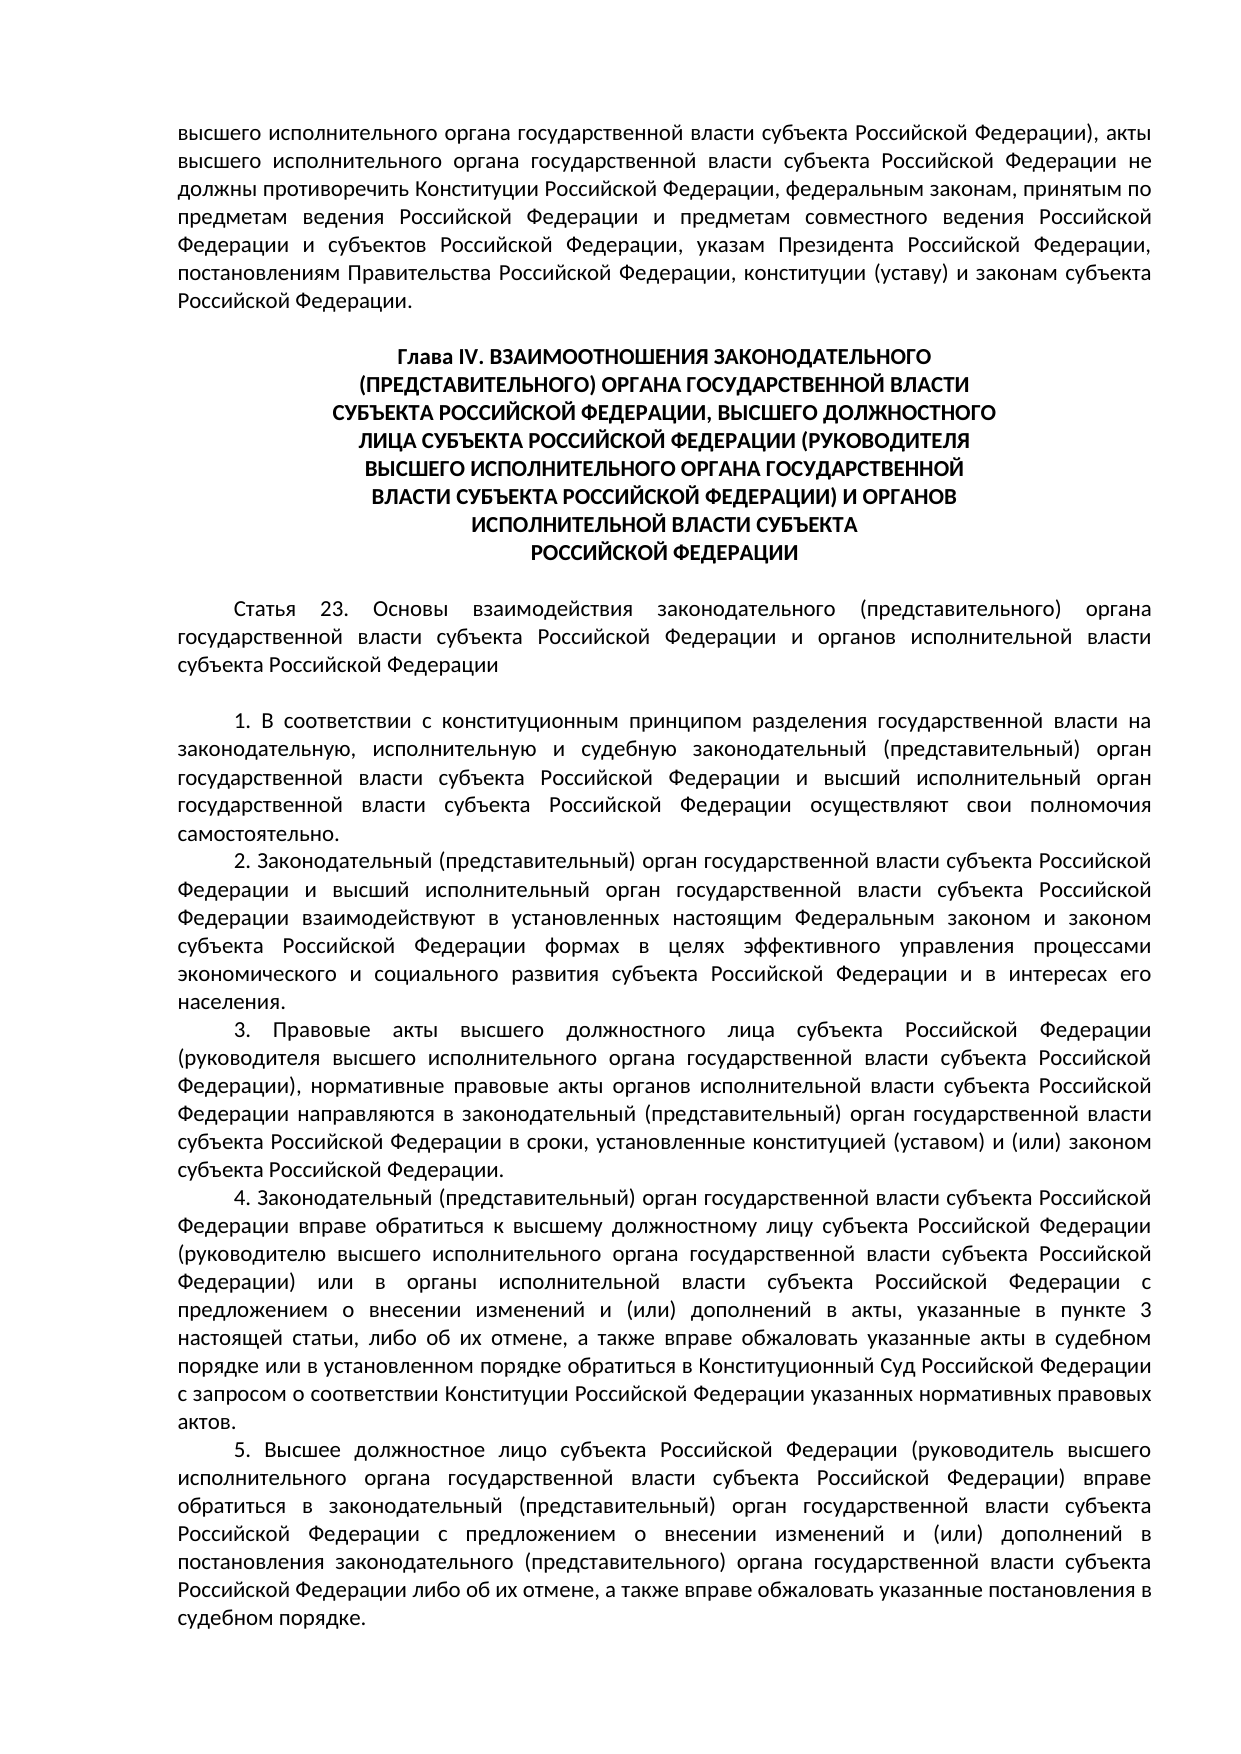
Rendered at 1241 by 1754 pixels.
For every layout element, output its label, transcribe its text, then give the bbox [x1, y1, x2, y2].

text ВЫСШЕГО ИСПОЛНИТЕЛЬНОГО ОРГАНА ГОСУДАРСТВЕННОЙ [177, 454, 1152, 482]
text 2. Законодательный (представительный) орган государственной власти субъекта Российской Федерации и высший исполнительный орган государственной власти субъекта Российской Федерации взаимодействуют в установленных настоящим Федеральным законом и законом субъекта Российской Федерации формах в целях эффективного управления процессами экономического и социального развития субъекта Российской Федерации и в интересах его населения. [177, 847, 1152, 1015]
text 4. Законодательный (представительный) орган государственной власти субъекта Российской Федерации вправе обратиться к высшему должностному лицу субъекта Российской Федерации (руководителю высшего исполнительного органа государственной власти субъекта Российской Федерации) или в органы исполнительной власти субъекта Российской Федерации с предложением о внесении изменений и (или) дополнений в акты, указанные в пункте 3 настоящей статьи, либо об их отмене, а также вправе обжаловать указанные акты в судебном порядке или в установленном порядке обратиться в Конституционный Суд Российской Федерации с запросом о соответствии Конституции Российской Федерации указанных нормативных правовых актов. [177, 1183, 1152, 1435]
text 3. Правовые акты высшего должностного лица субъекта Российской Федерации (руководителя высшего исполнительного органа государственной власти субъекта Российской Федерации), нормативные правовые акты органов исполнительной власти субъекта Российской Федерации направляются в законодательный (представительный) орган государственной власти субъекта Российской Федерации в сроки, установленные конституцией (уставом) и (или) законом субъекта Российской Федерации. [177, 1015, 1152, 1183]
text СУБЪЕКТА РОССИЙСКОЙ ФЕДЕРАЦИИ, ВЫСШЕГО ДОЛЖНОСТНОГО [177, 398, 1152, 426]
text ИСПОЛНИТЕЛЬНОЙ ВЛАСТИ СУБЪЕКТА [177, 510, 1152, 538]
text 5. Высшее должностное лицо субъекта Российской Федерации (руководитель высшего исполнительного органа государственной власти субъекта Российской Федерации) вправе обратиться в законодательный (представительный) орган государственной власти субъекта Российской Федерации с предложением о внесении изменений и (или) дополнений в постановления законодательного (представительного) органа государственной власти субъекта Российской Федерации либо об их отмене, а также вправе обжаловать указанные постановления в судебном порядке. [177, 1435, 1152, 1631]
text ЛИЦА СУБЪЕКТА РОССИЙСКОЙ ФЕДЕРАЦИИ (РУКОВОДИТЕЛЯ [177, 426, 1152, 454]
text РОССИЙСКОЙ ФЕДЕРАЦИИ [177, 538, 1152, 566]
text (ПРЕДСТАВИТЕЛЬНОГО) ОРГАНА ГОСУДАРСТВЕННОЙ ВЛАСТИ [177, 370, 1152, 398]
text Глава IV. ВЗАИМООТНОШЕНИЯ ЗАКОНОДАТЕЛЬНОГО [177, 342, 1152, 370]
text ВЛАСТИ СУБЪЕКТА РОССИЙСКОЙ ФЕДЕРАЦИИ) И ОРГАНОВ [177, 482, 1152, 510]
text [177, 118, 1152, 314]
text Статья 23. Основы взаимодействия законодательного (представительного) органа государственной власти субъекта Российской Федерации и органов исполнительной власти субъекта Российской Федерации [177, 594, 1152, 678]
text 1. В соответствии с конституционным принципом разделения государственной власти на законодательную, исполнительную и судебную законодательный (представительный) орган государственной власти субъекта Российской Федерации и высший исполнительный орган государственной власти субъекта Российской Федерации осуществляют свои полномочия самостоятельно. [177, 707, 1152, 847]
